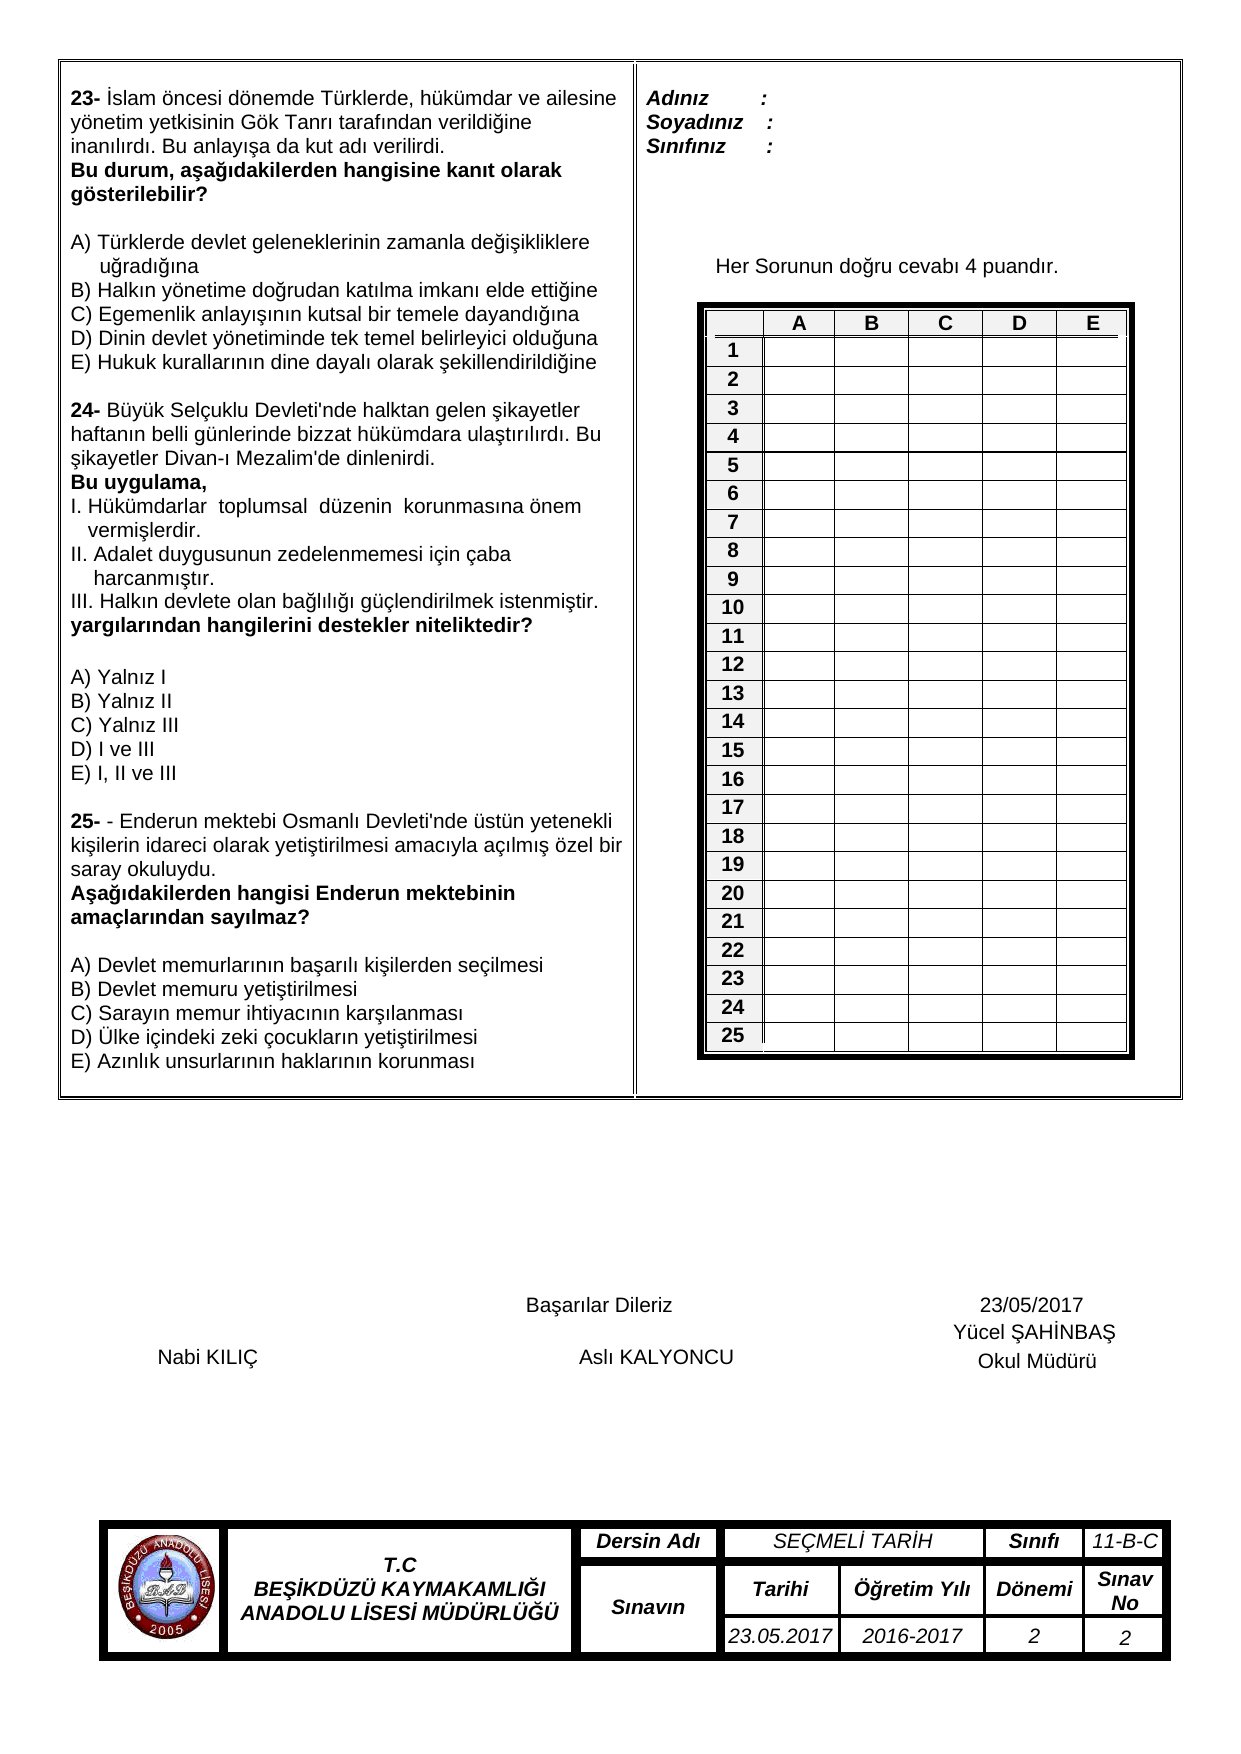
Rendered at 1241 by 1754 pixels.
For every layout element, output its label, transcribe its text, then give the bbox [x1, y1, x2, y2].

table_header 23/05/2017 [909, 1293, 1154, 1318]
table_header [635, 62, 1180, 1096]
picture [111, 1535, 216, 1642]
table_header Başarılar Dileriz Nabi KILIÇ Aslı KALYONCU [70, 1293, 909, 1375]
table_cell Okul Müdürü [909, 1347, 1154, 1375]
table_header [44, 1520, 1196, 1709]
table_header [59, 60, 635, 1096]
table_cell Yücel ŞAHİNBAŞ [909, 1318, 1154, 1347]
